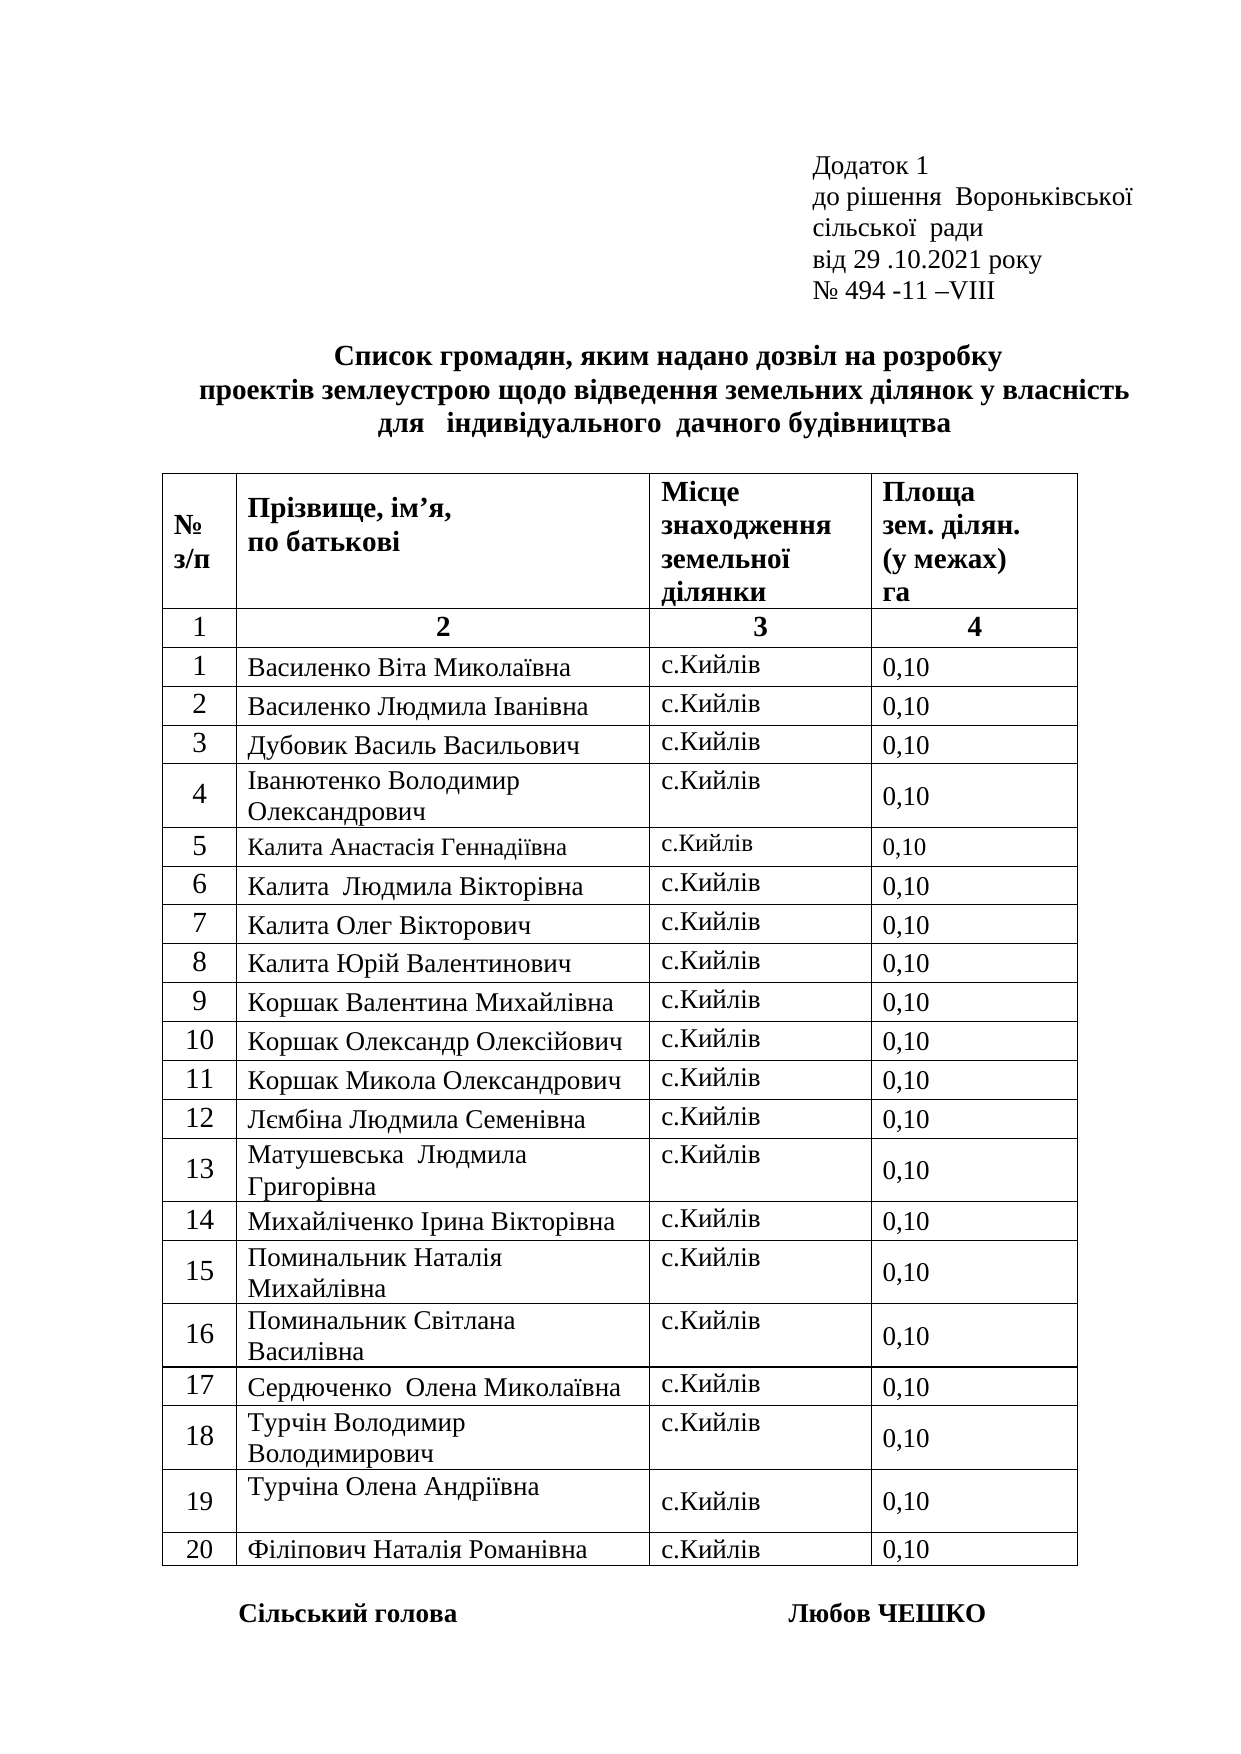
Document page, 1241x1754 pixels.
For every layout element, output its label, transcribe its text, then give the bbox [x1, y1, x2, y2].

table_cell 0,10 [872, 905, 1077, 943]
table_cell 1 [163, 609, 236, 647]
table_cell 0,10 [872, 1061, 1077, 1099]
table_cell 0,10 [872, 867, 1077, 904]
table_cell 0,10 [872, 764, 1077, 827]
table_cell Сердюченко Олена Миколаївна [237, 1368, 649, 1405]
table_cell 4 [163, 764, 236, 827]
table_cell с.Кийлів [650, 1406, 871, 1468]
table_cell Калита Людмила Вікторівна [237, 867, 649, 904]
table_cell Матушевська Людмила Григорівна [237, 1139, 649, 1201]
table_cell с.Кийлів [650, 1304, 871, 1366]
table_cell Михайліченко Ірина Вікторівна [237, 1202, 649, 1240]
table_cell с.Кийлів [650, 764, 871, 827]
table_cell 0,10 [872, 687, 1077, 724]
table_cell с.Кийлів [650, 1139, 871, 1201]
table_cell 0,10 [872, 944, 1077, 982]
table_cell Філіпович Наталія Романівна [237, 1533, 649, 1565]
table_cell Коршак Валентина Михайлівна [237, 983, 649, 1021]
table_header № з/п [163, 474, 236, 608]
table_cell 9 [163, 983, 236, 1021]
table_cell Калита Олег Вікторович [237, 905, 649, 943]
table_cell Калита Анастасія Геннадіївна [237, 828, 649, 866]
table_header Місце знаходження земельної ділянки [650, 474, 871, 608]
table_cell с.Кийлів [650, 983, 871, 1021]
table_cell 1 [163, 648, 236, 686]
table_cell 0,10 [872, 1304, 1077, 1366]
table_cell 0,10 [872, 983, 1077, 1021]
table_cell с.Кийлів [650, 1241, 871, 1303]
table_cell 8 [163, 944, 236, 982]
table_cell с.Кийлів [650, 1100, 871, 1137]
table_cell 0,10 [872, 1139, 1077, 1201]
text Додаток 1 [812, 149, 1152, 180]
text проектів землеустрою щодо відведення земельних ділянок у власність [177, 372, 1152, 406]
table_cell 10 [163, 1022, 236, 1060]
table_cell с.Кийлів [650, 1061, 871, 1099]
table_cell 12 [163, 1100, 236, 1137]
table_cell с.Кийлів [650, 1022, 871, 1060]
table_cell 6 [163, 867, 236, 904]
table_cell 2 [163, 687, 236, 724]
table_cell Василенко Віта Миколаївна [237, 648, 649, 686]
table_cell 0,10 [872, 1470, 1077, 1532]
table_cell 0,10 [872, 1022, 1077, 1060]
table_cell 0,10 [872, 1368, 1077, 1405]
table_cell Поминальник Наталія Михайлівна [237, 1241, 649, 1303]
table_cell с.Кийлів [650, 648, 871, 686]
table_cell 0,10 [872, 1202, 1077, 1240]
table_cell 0,10 [872, 648, 1077, 686]
table_cell Калита Юрій Валентинович [237, 944, 649, 982]
table_cell 0,10 [872, 1241, 1077, 1303]
table_cell с.Кийлів [650, 944, 871, 982]
table_cell с.Кийлів [650, 1533, 871, 1565]
table_cell 14 [163, 1202, 236, 1240]
table_header Прізвище, ім’я, по батькові [237, 474, 649, 608]
table_cell 0,10 [872, 1100, 1077, 1137]
table_cell 7 [163, 905, 236, 943]
table_cell 0,10 [872, 726, 1077, 763]
text № 494 -11 –VІІІ [812, 274, 1152, 305]
table_cell 2 [237, 609, 649, 647]
table_cell Іванютенко Володимир Олександрович [237, 764, 649, 827]
text до рішення Вороньківської сільської ради [812, 180, 1152, 243]
table_cell 13 [163, 1139, 236, 1201]
table_cell 0,10 [872, 1533, 1077, 1565]
table_cell с.Кийлів [650, 828, 871, 866]
text Список громадян, яким надано дозвіл на розробку [177, 338, 1152, 372]
table_cell 3 [163, 726, 236, 763]
table_cell Коршак Микола Олександрович [237, 1061, 649, 1099]
table_cell 11 [163, 1061, 236, 1099]
table_cell с.Кийлів [650, 867, 871, 904]
table_cell 17 [163, 1368, 236, 1405]
table_cell 18 [163, 1406, 236, 1468]
table_cell с.Кийлів [650, 1470, 871, 1532]
table_cell 5 [163, 828, 236, 866]
text для індивідуального дачного будівництва [177, 406, 1152, 439]
table_cell Дубовик Василь Васильович [237, 726, 649, 763]
table_cell 15 [163, 1241, 236, 1303]
table_cell 20 [163, 1533, 236, 1565]
table_cell Поминальник Світлана Василівна [237, 1304, 649, 1366]
table_cell 19 [163, 1470, 236, 1532]
table_cell с.Кийлів [650, 905, 871, 943]
table_cell Коршак Олександр Олексійович [237, 1022, 649, 1060]
table_cell 3 [650, 609, 871, 647]
text Сільський голова Любов ЧЕШКО [177, 1598, 1152, 1629]
table_cell Лємбіна Людмила Семенівна [237, 1100, 649, 1137]
table_cell 0,10 [872, 828, 1077, 866]
table_cell с.Кийлів [650, 726, 871, 763]
table_cell с.Кийлів [650, 1202, 871, 1240]
table_cell 16 [163, 1304, 236, 1366]
table_cell Василенко Людмила Іванівна [237, 687, 649, 724]
table_cell с.Кийлів [650, 1368, 871, 1405]
table_cell 0,10 [872, 1406, 1077, 1468]
table_header Площа зем. ділян. (у межах) га [872, 474, 1077, 608]
table_cell с.Кийлів [650, 687, 871, 724]
table_cell Турчіна Олена Андріївна [237, 1470, 649, 1532]
text від 29 .10.2021 року [812, 243, 1152, 274]
table_cell Турчін Володимир Володимирович [237, 1406, 649, 1468]
table_cell 4 [872, 609, 1077, 647]
